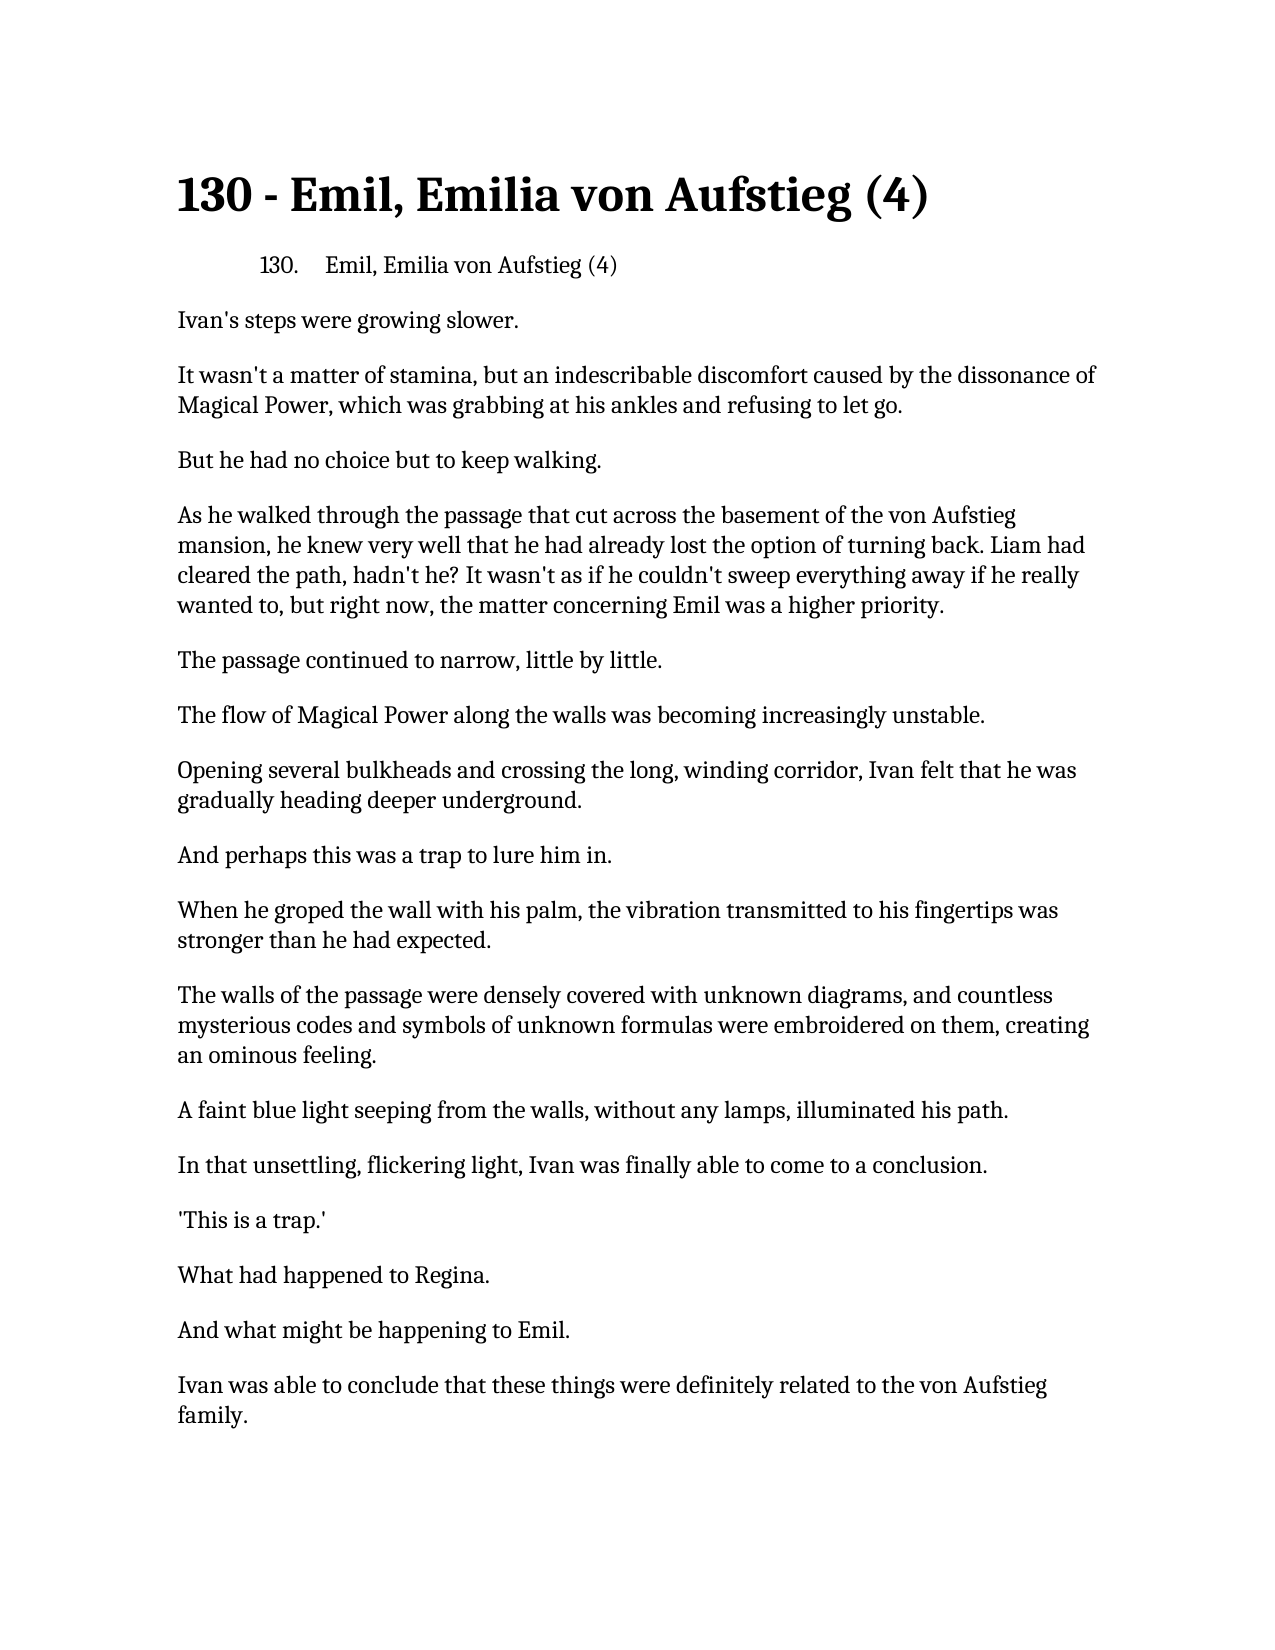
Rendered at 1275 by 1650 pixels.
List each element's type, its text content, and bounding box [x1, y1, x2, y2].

text The flow of Magical Power along the walls was becoming increasingly unstable. [177, 699, 1098, 729]
text And what might be happening to Emil. [177, 1314, 1098, 1344]
text Opening several bulkheads and crossing the long, winding corridor, Ivan felt that he was gradually heading deeper underground. [177, 754, 1098, 814]
text In that unsettling, flickering light, Ivan was finally able to come to a conclusion. [177, 1149, 1098, 1179]
text But he had no choice but to keep walking. [177, 444, 1098, 474]
subtitle 130 - Emil, Emilia von Aufstieg (4) [177, 164, 1098, 224]
list Emil, Emilia von Aufstieg (4) [260, 249, 1098, 279]
text 'This is a trap.' [177, 1204, 1098, 1234]
text When he groped the wall with his palm, the vibration transmitted to his fingertips was stronger than he had expected. [177, 894, 1098, 954]
text The passage continued to narrow, little by little. [177, 644, 1098, 674]
text What had happened to Regina. [177, 1259, 1098, 1289]
text The walls of the passage were densely covered with unknown diagrams, and countless mysterious codes and symbols of unknown formulas were embroidered on them, creating an ominous feeling. [177, 979, 1098, 1069]
text A faint blue light seeping from the walls, without any lamps, illuminated his path. [177, 1094, 1098, 1124]
text As he walked through the passage that cut across the basement of the von Aufstieg mansion, he knew very well that he had already lost the option of turning back. Liam had cleared the path, hadn't he? It wasn't as if he couldn't sweep everything away if he really wanted to, but right now, the matter concerning Emil was a higher priority. [177, 499, 1098, 619]
text Ivan's steps were growing slower. [177, 304, 1098, 334]
text Ivan was able to conclude that these things were definitely related to the von Aufstieg family. [177, 1369, 1098, 1429]
text It wasn't a matter of stamina, but an indescribable discomfort caused by the dissonance of Magical Power, which was grabbing at his ankles and refusing to let go. [177, 359, 1098, 419]
text And perhaps this was a trap to lure him in. [177, 839, 1098, 869]
